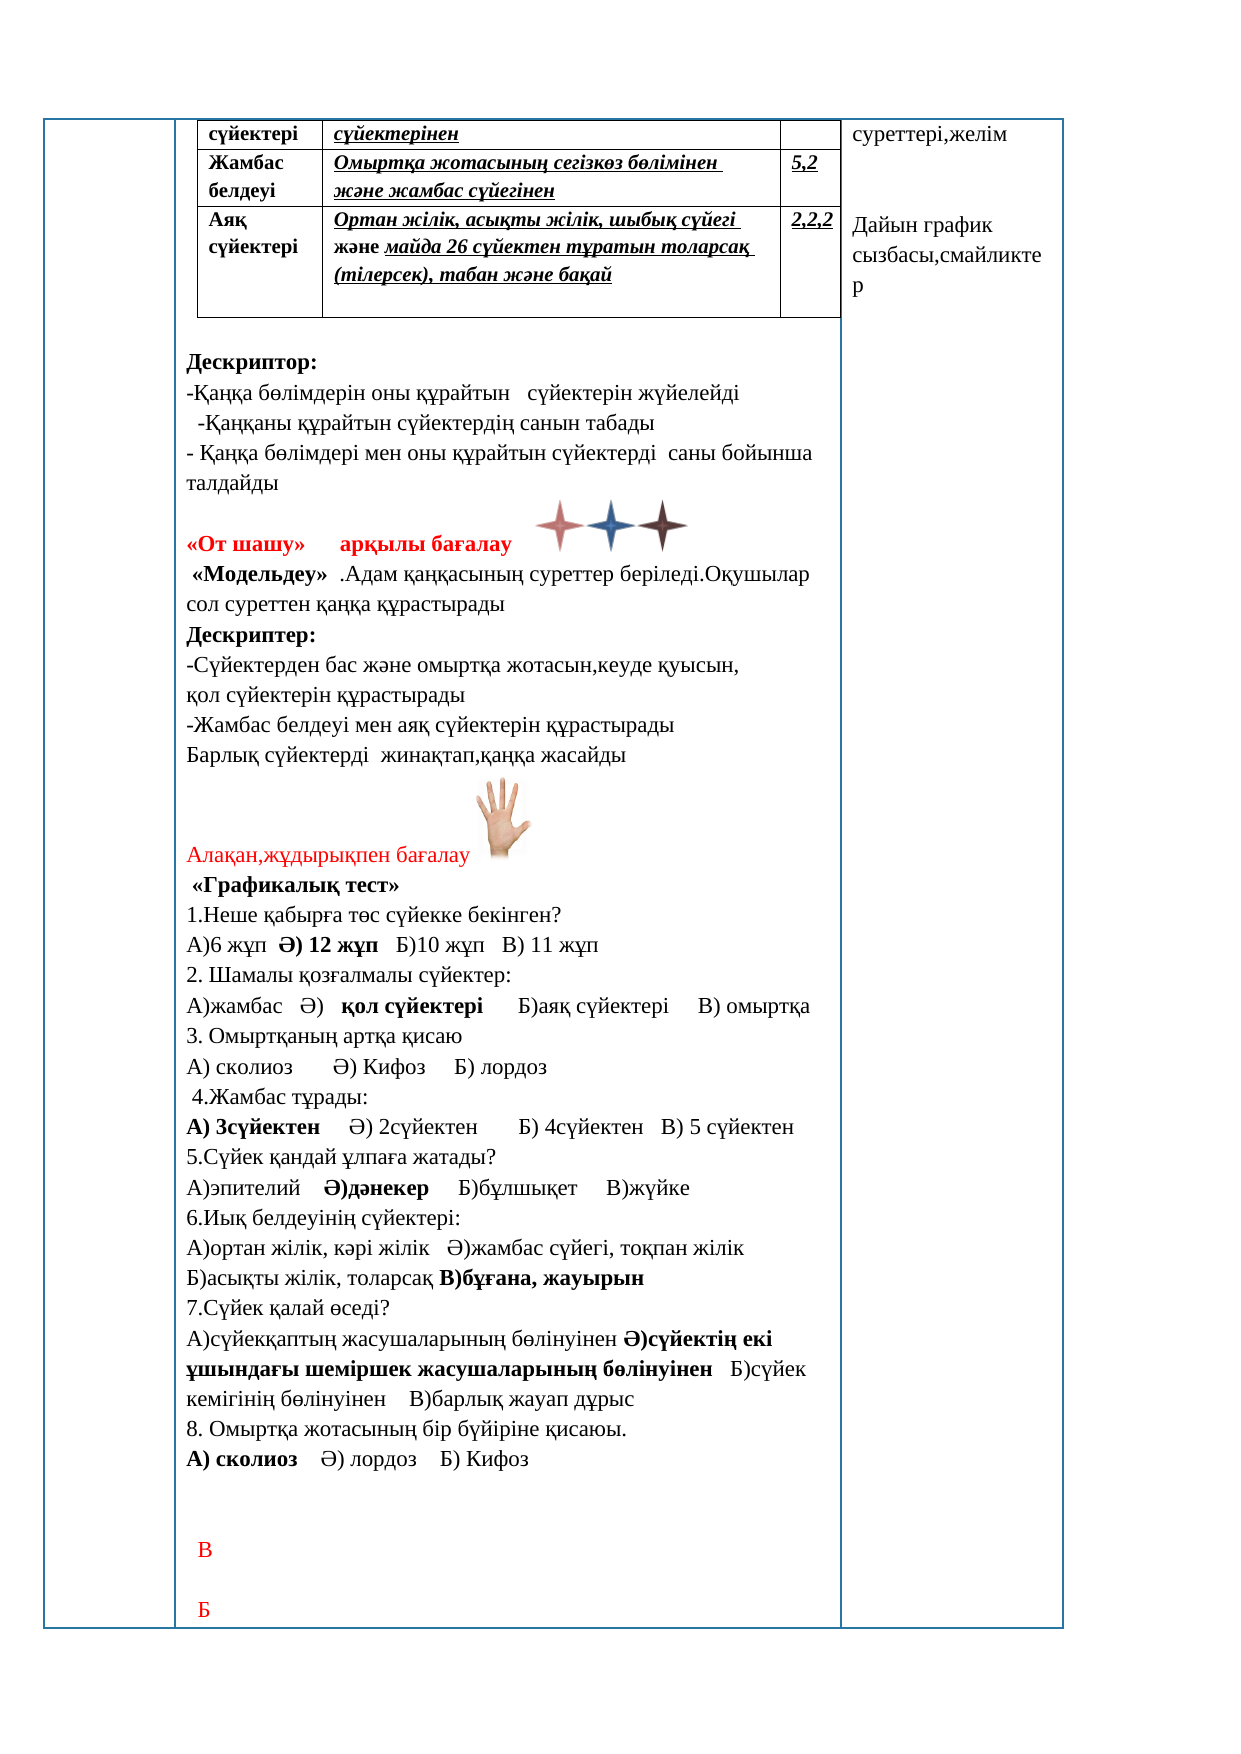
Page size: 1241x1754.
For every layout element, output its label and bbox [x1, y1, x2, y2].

picture [586, 499, 637, 552]
table_cell [45, 120, 174, 1627]
picture [470, 771, 535, 862]
table_cell [176, 120, 840, 1627]
table_cell [842, 120, 1062, 1627]
